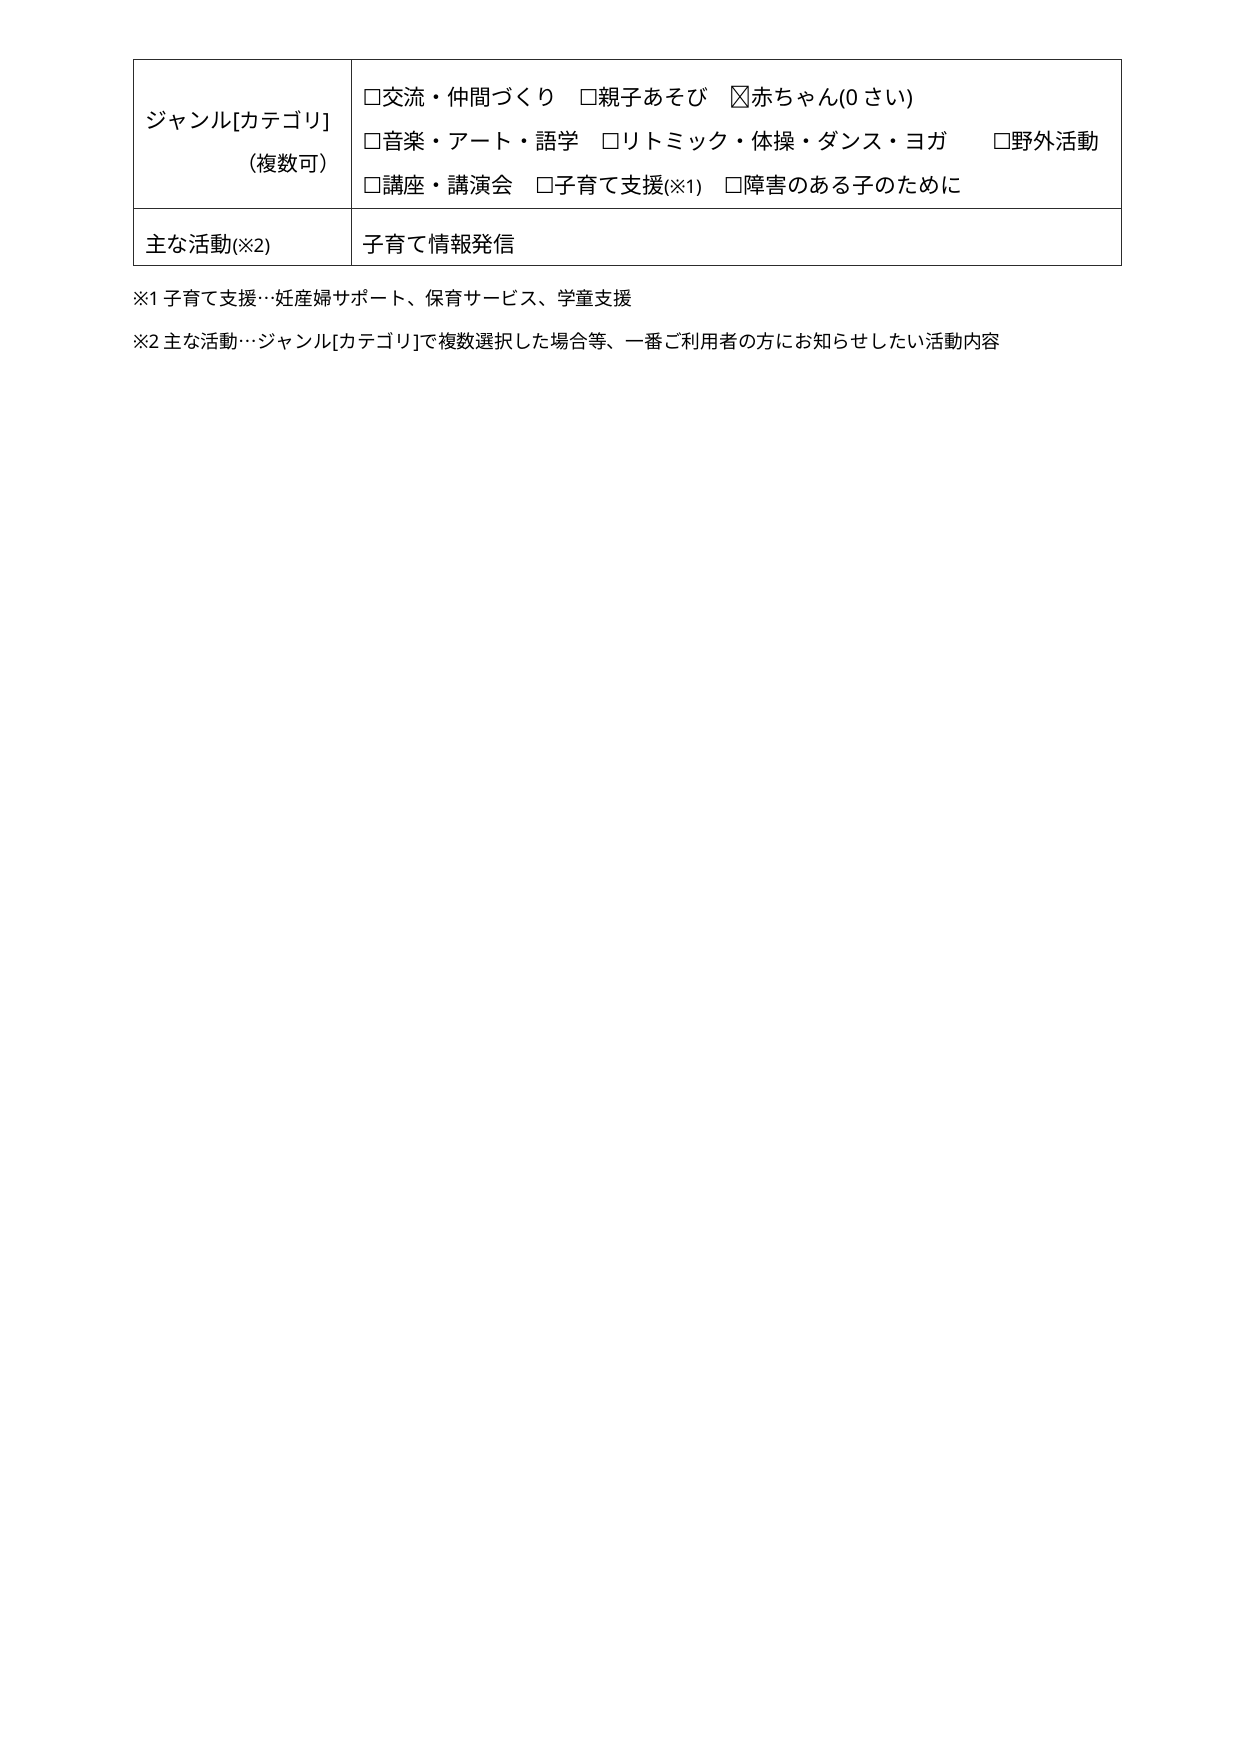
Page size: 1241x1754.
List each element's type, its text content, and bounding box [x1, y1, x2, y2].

table_cell 交流・仲間づくり 親子あそび 赤ちゃん(0さい) 音楽・アート・語学 リトミック・体操・ダンス・ヨガ 野外活動 講座・講演会 子育て支援(※1) 障害のある子のために [352, 60, 1121, 207]
table_cell 子育て情報発信 [352, 209, 1121, 265]
text ※1子育て支援…妊産婦サポート、保育サービス、学童支援 [133, 295, 1122, 308]
table_cell ジャンル[カテゴリ] （複数可） [134, 60, 351, 207]
table_cell 主な活動(※2) [134, 209, 351, 265]
text ※2主な活動…ジャンル[カテゴリ]で複数選択した場合等、一番ご利用者の方にお知らせしたい活動内容 [418, 338, 1122, 351]
